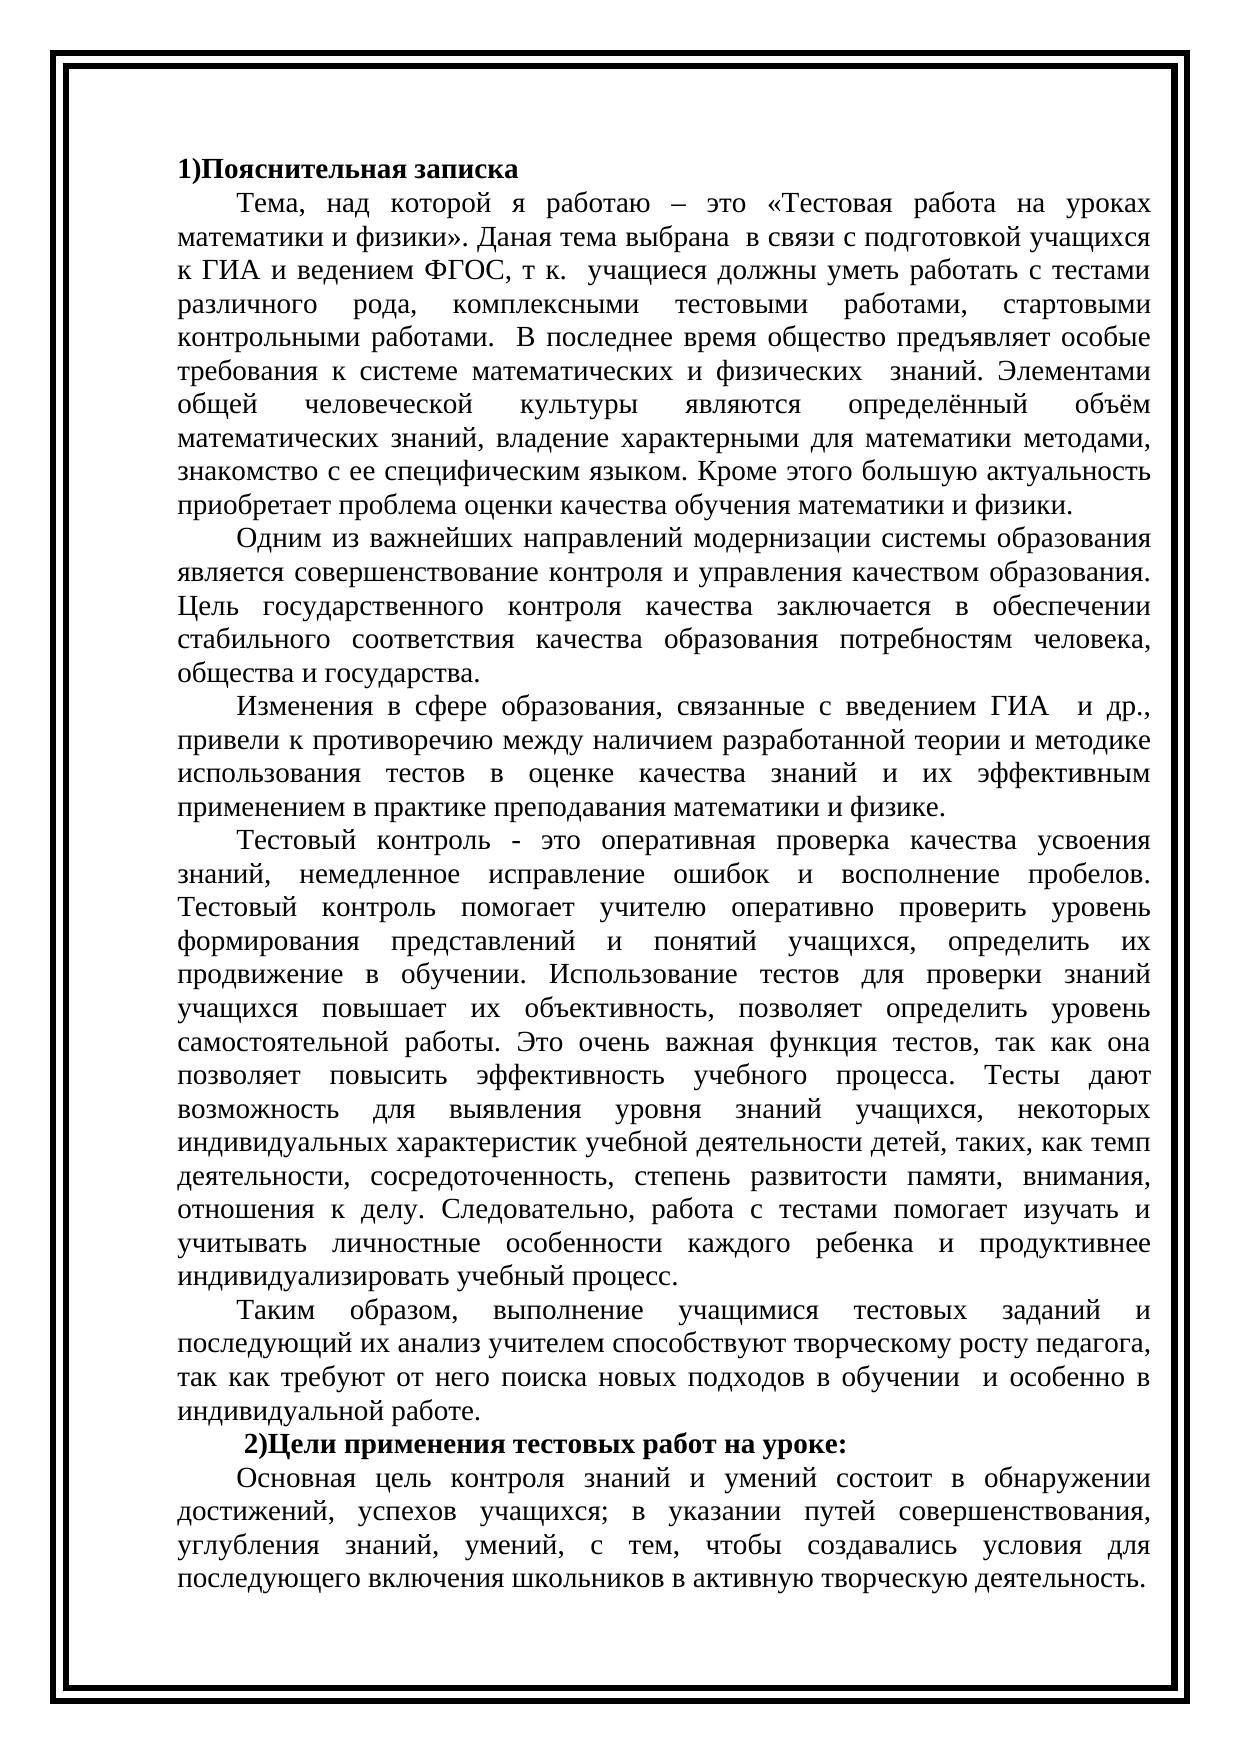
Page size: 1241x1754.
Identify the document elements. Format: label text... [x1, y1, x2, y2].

text Тестовый контроль - это оперативная проверка качества усвоения знаний, немедленное исправление ошибок и восполнение пробелов. Тестовый контроль помогает учителю оперативно проверить уровень формирования представлений и понятий учащихся, определить их продвижение в обучении. Использование тестов для проверки знаний учащихся повышает их объективность, позволяет определить уровень самостоятельной работы. Это очень важная функция тестов, так как она позволяет повысить эффективность учебного процесса. Тесты дают возможность для выявления уровня знаний учащихся, некоторых индивидуальных характеристик учебной деятельности детей, таких, как темп деятельности, сосредоточенность, степень развитости памяти, внимания, отношения к делу. Следовательно, работа с тестами помогает изучать и учитывать личностные особенности каждого ребенка и продуктивнее индивидуализировать учебный процесс. [177, 822, 1152, 1292]
text 1)Пояснительная записка [177, 152, 1152, 185]
text Основная цель контроля знаний и умений состоит в обнаружении достижений, успехов учащихся; в указании путей совершенствования, углубления знаний, умений, с тем, чтобы создавались условия для последующего включения школьников в активную творческую деятельность. [177, 1460, 1152, 1594]
text 2)Цели применения тестовых работ на уроке: [177, 1426, 1152, 1460]
text Изменения в сфере образования, связанные с введением ГИА и др., привели к противоречию между наличием разработанной теории и методике использования тестов в оценке качества знаний и их эффективным применением в практике преподавания математики и физике. [177, 688, 1152, 822]
text Одним из важнейших направлений модернизации системы образования является совершенствование контроля и управления качеством образования. Цель государственного контроля качества заключается в обеспечении стабильного соответствия качества образования потребностям человека, общества и государства. [177, 521, 1152, 688]
text Тема, над которой я работаю – это «Тестовая работа на уроках математики и физики». Даная тема выбрана в связи с подготовкой учащихся к ГИА и ведением ФГОС, т к. учащиеся должны уметь работать с тестами различного рода, комплексными тестовыми работами, стартовыми контрольными работами. В последнее время общество предъявляет особые требования к системе математических и физических знаний. Элементами общей человеческой культуры являются определённый объём математических знаний, владение характерными для математики методами, знакомство с ее специфическим языком. Кроме этого большую актуальность приобретает проблема оценки качества обучения математики и физики. [177, 185, 1152, 521]
text Таким образом, выполнение учащимися тестовых заданий и последующий их анализ учителем способствуют творческому росту педагога, так как требуют от него поиска новых подходов в обучении и особенно в индивидуальной работе. [177, 1292, 1152, 1426]
